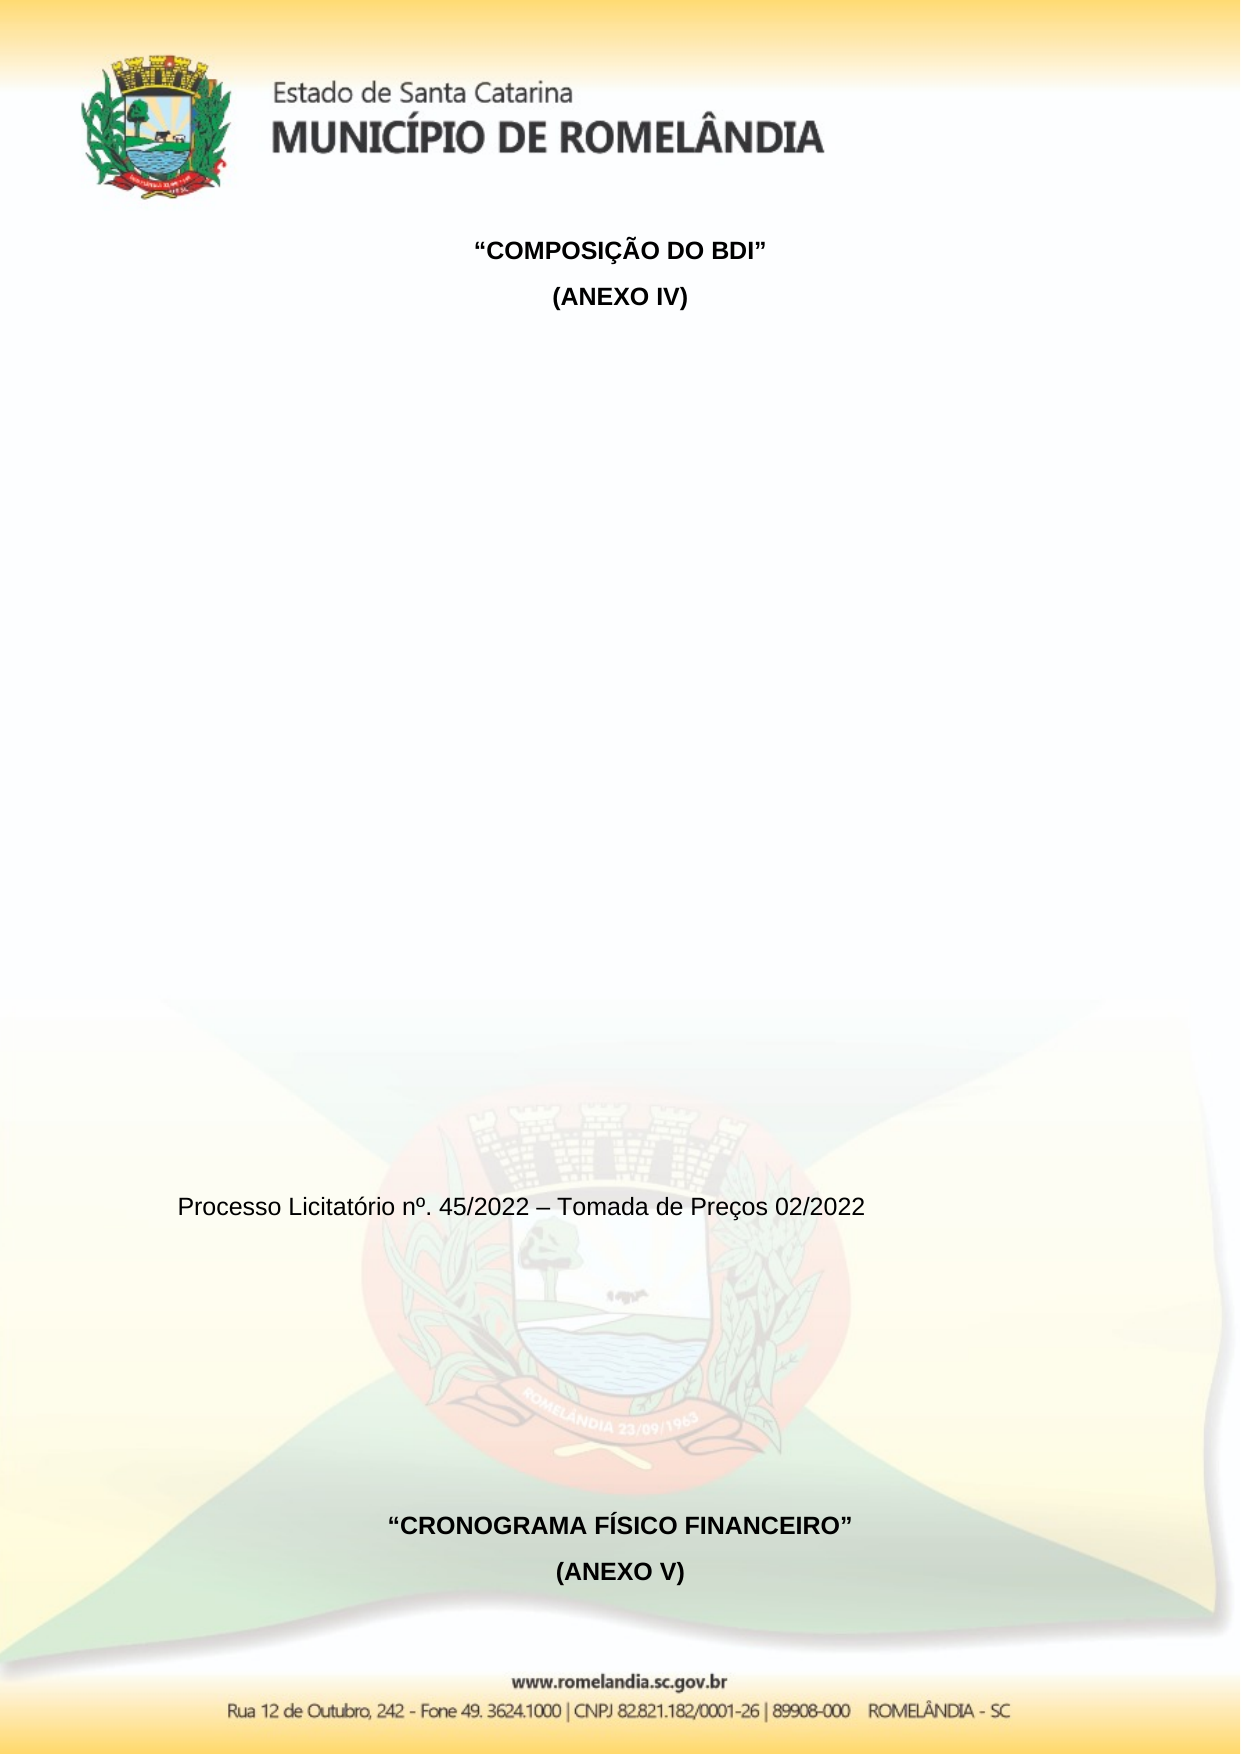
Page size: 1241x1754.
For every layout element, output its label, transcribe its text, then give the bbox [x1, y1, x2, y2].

picture [0, 0, 1241, 1754]
text “CRONOGRAMA FÍSICO FINANCEIRO” [177, 1511, 1063, 1540]
text “COMPOSIÇÃO DO BDI” [177, 236, 1063, 265]
text Processo Licitatório nº. 45/2022 – Tomada de Preços 02/2022 [177, 1192, 1063, 1221]
text (ANEXO IV) [177, 282, 1063, 311]
text (ANEXO V) [177, 1556, 1063, 1585]
